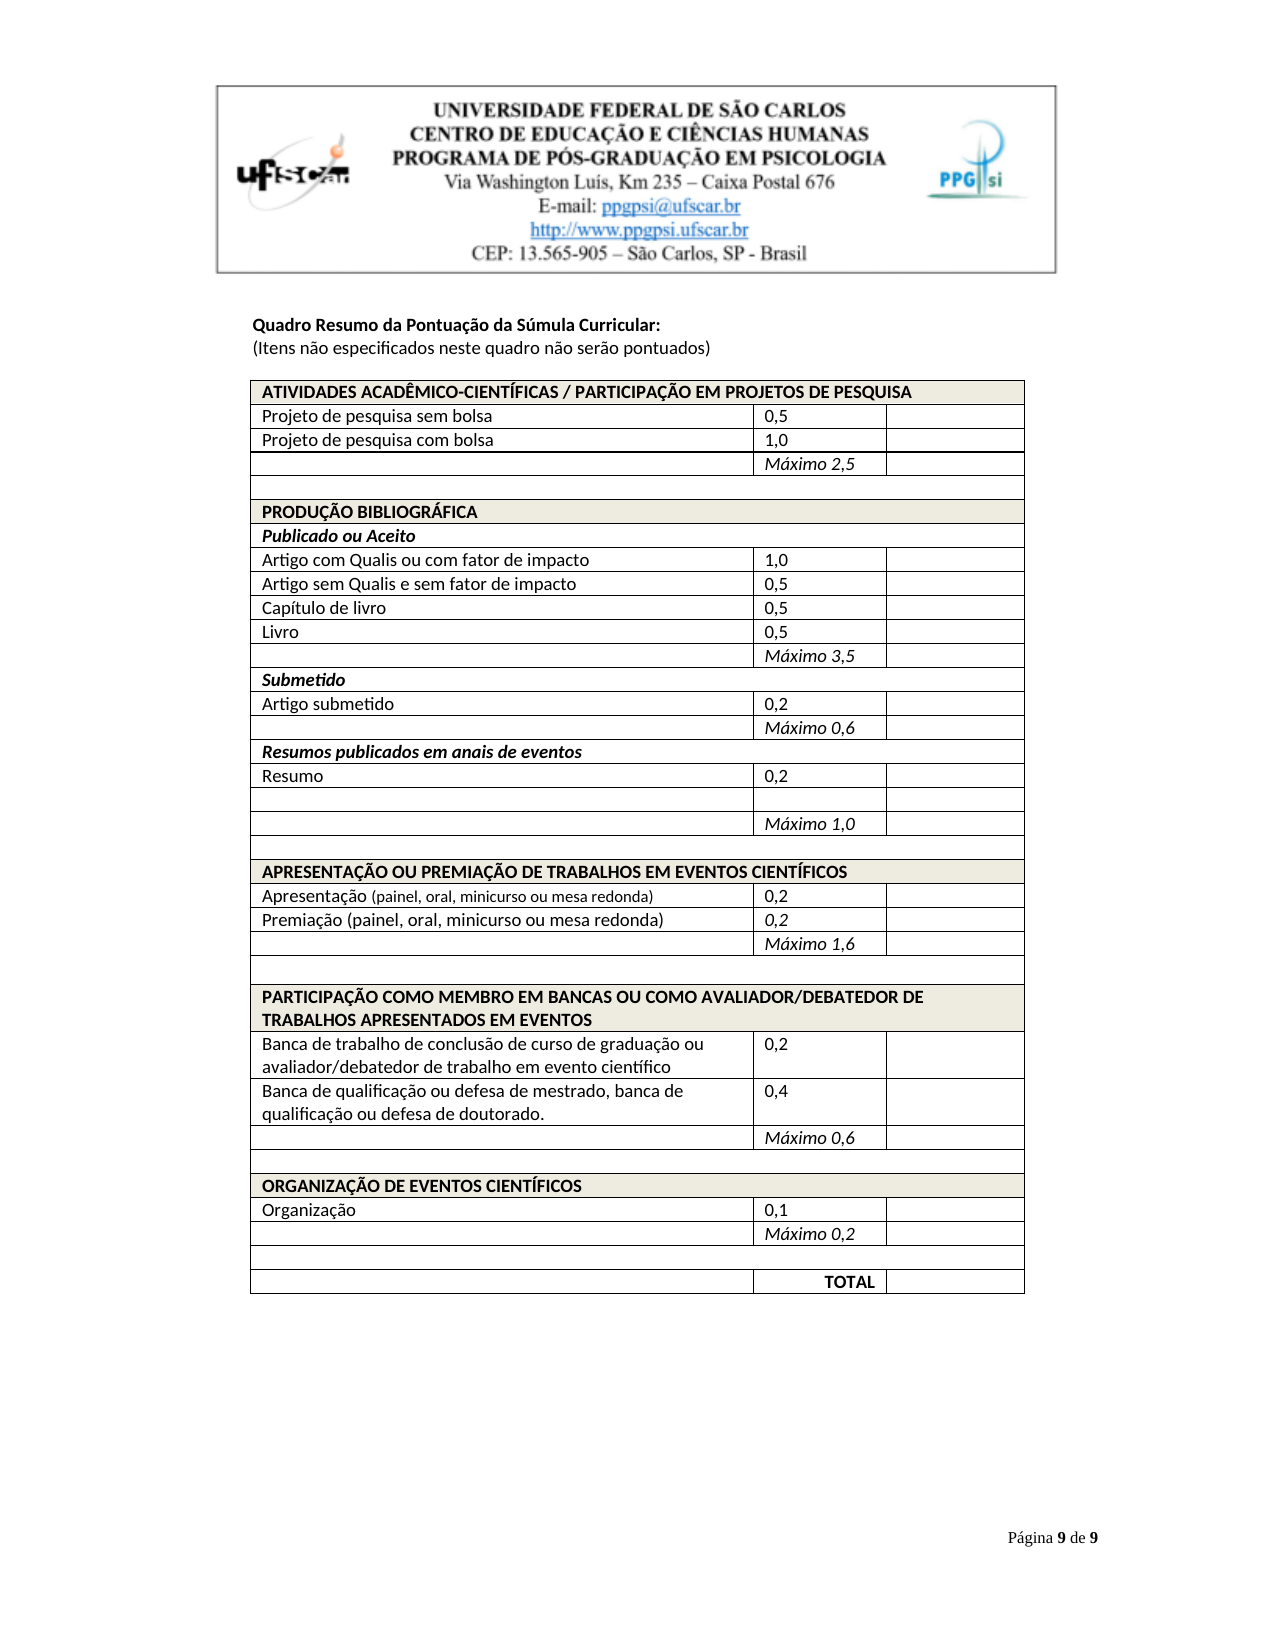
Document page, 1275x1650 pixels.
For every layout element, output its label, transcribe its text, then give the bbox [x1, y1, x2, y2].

table_cell PRODUÇÃO BIBLIOGRÁFICA [251, 500, 1024, 523]
table_cell 1,0 [754, 429, 886, 451]
table_cell [251, 1150, 1024, 1173]
table_cell [887, 453, 1024, 475]
table_cell [251, 644, 753, 667]
table_cell [251, 812, 753, 835]
table_cell [887, 908, 1024, 931]
table_cell Apresentação (painel, oral, minicurso ou mesa redonda) [251, 884, 753, 907]
table_cell Premiação (painel, oral, minicurso ou mesa redonda) [251, 908, 753, 931]
table_cell Artigo submetido [251, 692, 753, 715]
table_cell [887, 1079, 1024, 1125]
table_cell [887, 572, 1024, 595]
table_cell [887, 764, 1024, 787]
table_cell [887, 932, 1024, 954]
table_cell Projeto de pesquisa sem bolsa [251, 405, 753, 427]
table_cell 0,4 [754, 1079, 886, 1125]
table_cell 0,2 [754, 1032, 886, 1078]
table_cell Máximo 0,2 [754, 1222, 886, 1245]
table_cell [251, 788, 753, 811]
table_cell Máximo 0,6 [754, 1126, 886, 1149]
table_cell [887, 1032, 1024, 1078]
table_cell Publicado ou Aceito [251, 524, 1024, 547]
table_cell Resumos publicados em anais de eventos [251, 740, 1024, 763]
table_cell [754, 788, 886, 811]
table_cell [251, 1270, 753, 1293]
table_cell 0,1 [754, 1198, 886, 1221]
table_cell [251, 836, 1024, 859]
table_cell 0,5 [754, 596, 886, 619]
table_cell [887, 788, 1024, 811]
table_cell 0,2 [754, 908, 886, 931]
table_cell Máximo 1,0 [754, 812, 886, 835]
table_cell [887, 644, 1024, 667]
table_cell [887, 548, 1024, 571]
table_cell Artigo com Qualis ou com fator de impacto [251, 548, 753, 571]
table_cell 0,2 [754, 764, 886, 787]
table_cell TOTAL [754, 1270, 886, 1293]
table_cell [251, 1246, 1024, 1269]
table_cell Banca de trabalho de conclusão de curso de graduação ou avaliador/debatedor de trabalho em evento científico [251, 1032, 753, 1078]
table_cell Submetido [251, 668, 1024, 691]
text Quadro Resumo da Pontuação da Súmula Curricular: [177, 313, 1098, 336]
table_cell Banca de qualificação ou defesa de mestrado, banca de qualificação ou defesa de doutorado. [251, 1079, 753, 1125]
table_cell ORGANIZAÇÃO DE EVENTOS CIENTÍFICOS [251, 1174, 1024, 1197]
table_cell [887, 596, 1024, 619]
table_cell [251, 956, 1024, 984]
table_cell [887, 692, 1024, 715]
table_cell APRESENTAÇÃO OU PREMIAÇÃO DE TRABALHOS EM EVENTOS CIENTÍFICOS [251, 860, 1024, 883]
table_cell Livro [251, 620, 753, 643]
table_cell [251, 453, 753, 475]
table_cell [251, 1126, 753, 1149]
table_cell Capítulo de livro [251, 596, 753, 619]
table_cell [887, 405, 1024, 427]
table_cell 0,2 [754, 692, 886, 715]
table_cell Artigo sem Qualis e sem fator de impacto [251, 572, 753, 595]
table_cell Máximo 3,5 [754, 644, 886, 667]
table_cell 0,2 [754, 884, 886, 907]
table_cell [887, 1270, 1024, 1293]
table_cell [251, 1222, 753, 1245]
table_cell [887, 812, 1024, 835]
table_cell Máximo 2,5 [754, 453, 886, 475]
table_cell Organização [251, 1198, 753, 1221]
text (Itens não especificados neste quadro não serão pontuados) [177, 336, 1098, 359]
table_cell 1,0 [754, 548, 886, 571]
table_cell [887, 716, 1024, 739]
table_cell 0,5 [754, 620, 886, 643]
table_cell [251, 716, 753, 739]
table_cell Resumo [251, 764, 753, 787]
table_cell [887, 620, 1024, 643]
table_cell [251, 476, 1024, 499]
table_cell PARTICIPAÇÃO COMO MEMBRO EM BANCAS OU COMO AVALIADOR/DEBATEDOR DE TRABALHOS APRESENTADOS EM EVENTOS [251, 985, 1024, 1031]
table_cell [887, 884, 1024, 907]
table_cell [887, 1126, 1024, 1149]
table_cell 0,5 [754, 572, 886, 595]
table_cell 0,5 [754, 405, 886, 427]
table_cell Máximo 1,6 [754, 932, 886, 954]
table_cell [887, 1222, 1024, 1245]
table_cell [251, 932, 753, 954]
table_cell [887, 429, 1024, 451]
table_cell [887, 1198, 1024, 1221]
picture [203, 73, 1072, 285]
table_cell Projeto de pesquisa com bolsa [251, 429, 753, 451]
table_cell Máximo 0,6 [754, 716, 886, 739]
